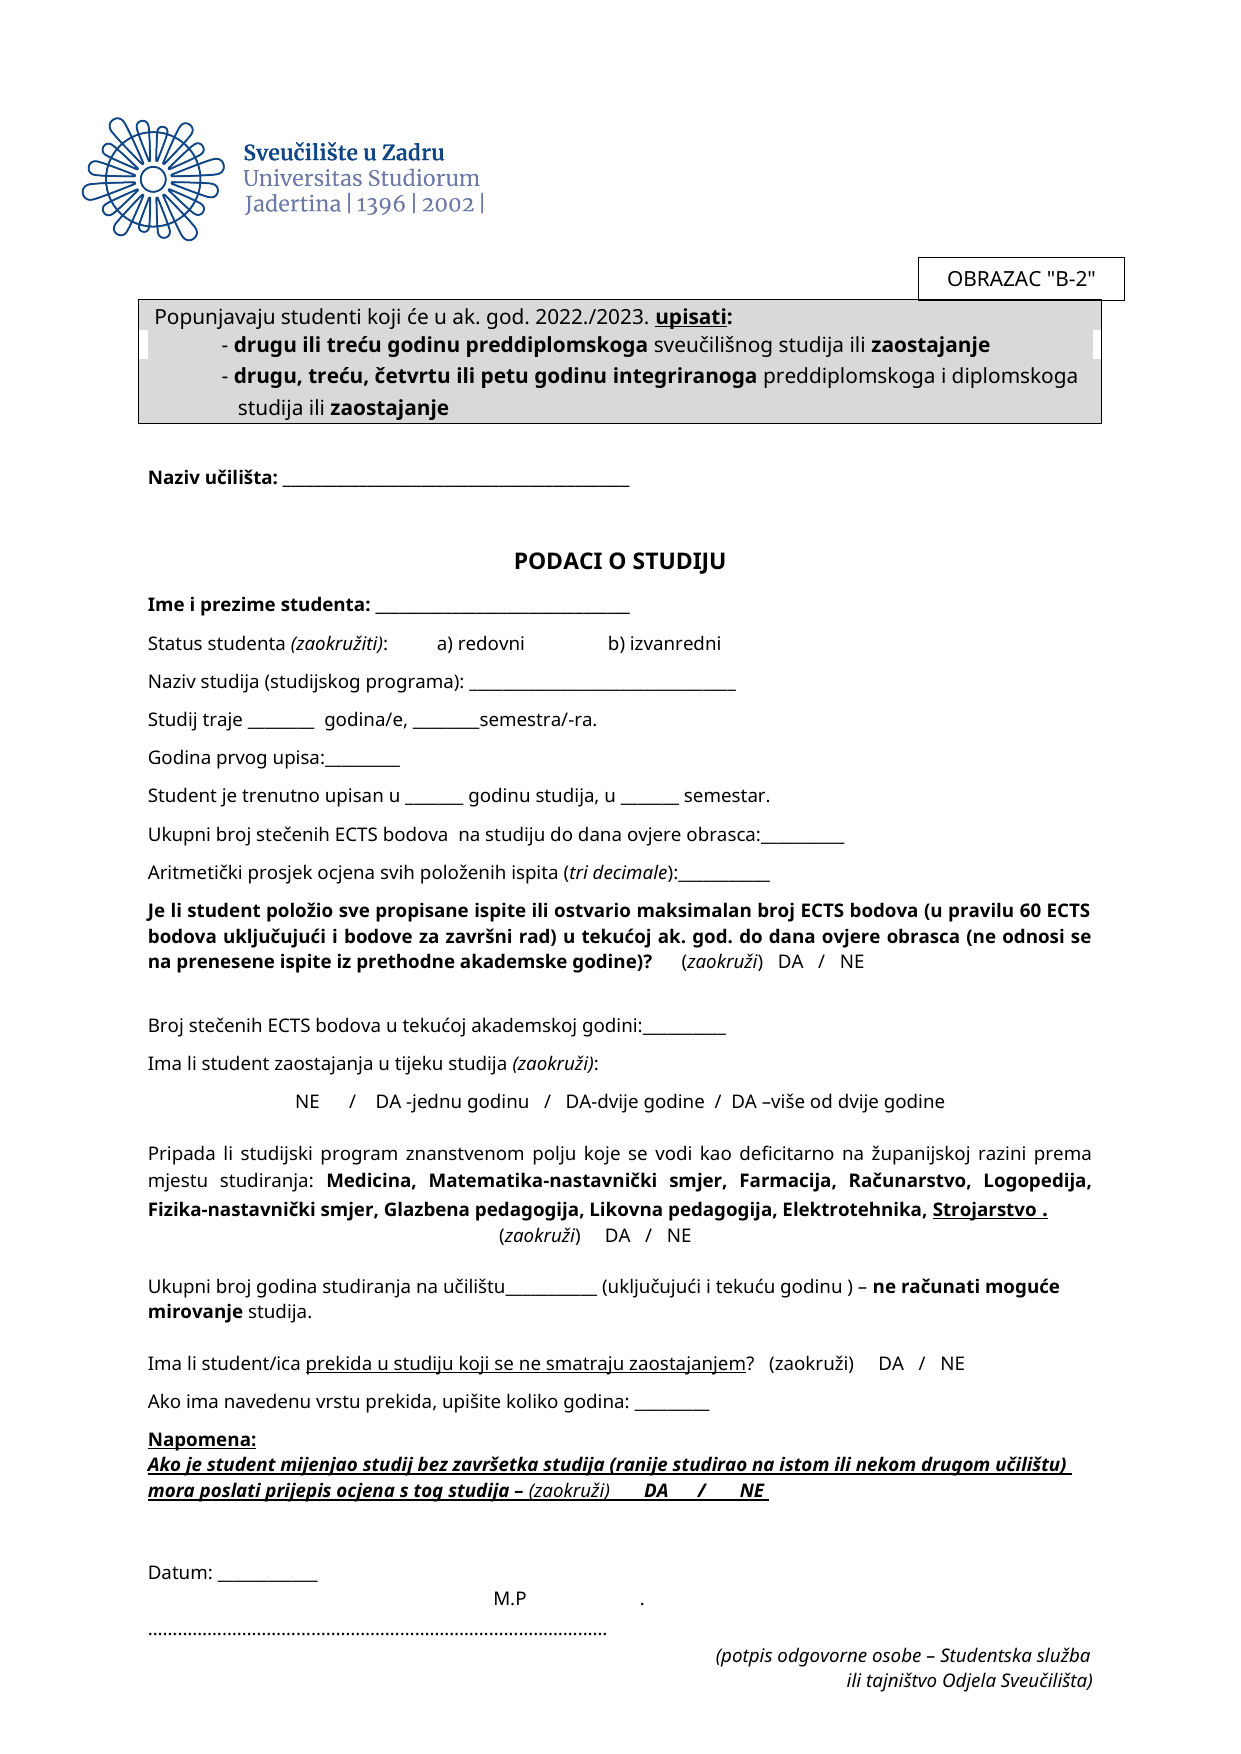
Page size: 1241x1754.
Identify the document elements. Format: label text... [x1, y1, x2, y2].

text M.P .………………………………………………………………………………… [148, 1585, 1093, 1642]
text Ime i prezime studenta: _________________________________ [148, 592, 1093, 617]
text Status studenta (zaokružiti): a) redovni b) izvanredni [148, 630, 1093, 655]
text - drugu ili treću godinu preddiplomskoga sveučilišnog studija ili zaostajanje [148, 330, 1093, 358]
text PODACI O STUDIJU [148, 545, 1093, 576]
text Godina prvog upisa:_________ [148, 744, 1093, 770]
text Naziv učilišta: _____________________________________________ [148, 464, 1093, 489]
text Ako je student mijenjao studij bez završetka studija (ranije studirao na istom ili nekom drugom učilištu) mora poslati prijepis ocjena s tog studija – (zaokruži) DA / NE [148, 1452, 1093, 1503]
text (zaokruži) DA / NE [148, 1222, 1093, 1248]
table_header OBRAZAC "B-2" [919, 258, 1124, 300]
text Ukupni broj stečenih ECTS bodova na studiju do dana ovjere obrasca:__________ [148, 821, 1093, 847]
text Datum: ____________ [148, 1559, 1093, 1585]
text Ukupni broj godina studiranja na učilištu___________ (uključujući i tekuću godinu ) – ne računati moguće mirovanje studija. [148, 1273, 1093, 1324]
text Broj stečenih ECTS bodova u tekućoj akademskoj godini:__________ [148, 1012, 1093, 1038]
text Napomena: [148, 1426, 1093, 1452]
text Naziv studija (studijskog programa): ________________________________ [148, 668, 1093, 694]
text Pripada li studijski program znanstvenom polju koje se vodi kao deficitarno na županijskoj razini prema mjestu studiranja: Medicina, Matematika-nastavnički smjer, Farmacija, Računarstvo, Logopedija, Fizika-nastavnički smjer, Glazbena pedagogija, Likovna pedagogija, Elektrotehnika, Strojarstvo . [148, 1140, 1093, 1222]
text Ako ima navedenu vrstu prekida, upišite koliko godina: _________ [148, 1388, 1093, 1413]
text studija ili zaostajanje [139, 389, 1101, 423]
text Aritmetički prosjek ocjena svih položenih ispita (tri decimale):___________ [148, 859, 1093, 885]
text Popunjavaju studenti koji će u ak. god. 2022./2023. upisati: [139, 300, 1101, 330]
text Ima li student zaostajanja u tijeku studija (zaokruži): [148, 1051, 1093, 1076]
text Ima li student/ica prekida u studiju koji se ne smatraju zaostajanjem? (zaokruži) DA / NE [148, 1350, 1093, 1375]
text Student je trenutno upisan u _______ godinu studija, u _______ semestar. [148, 783, 1093, 808]
text (potpis odgovorne osobe – Studentska služba [221, 1642, 1093, 1667]
text NE / DA -jednu godinu / DA-dvije godine / DA –više od dvije godine [148, 1089, 1093, 1114]
text ili tajništvo Odjela Sveučilišta) [221, 1667, 1093, 1693]
text Je li student položio sve propisane ispite ili ostvario maksimalan broj ECTS bodova (u pravilu 60 ECTS bodova uključujući i bodove za završni rad) u tekućoj ak. god. do dana ovjere obrasca (ne odnosi se na prenesene ispite iz prethodne akademske godine)? (zaokruži) DA / NE [148, 897, 1093, 974]
text Studij traje ________ godina/e, ________semestra/-ra. [148, 706, 1093, 732]
text - drugu, treću, četvrtu ili petu godinu integriranoga preddiplomskoga i diplomskoga [139, 358, 1101, 389]
